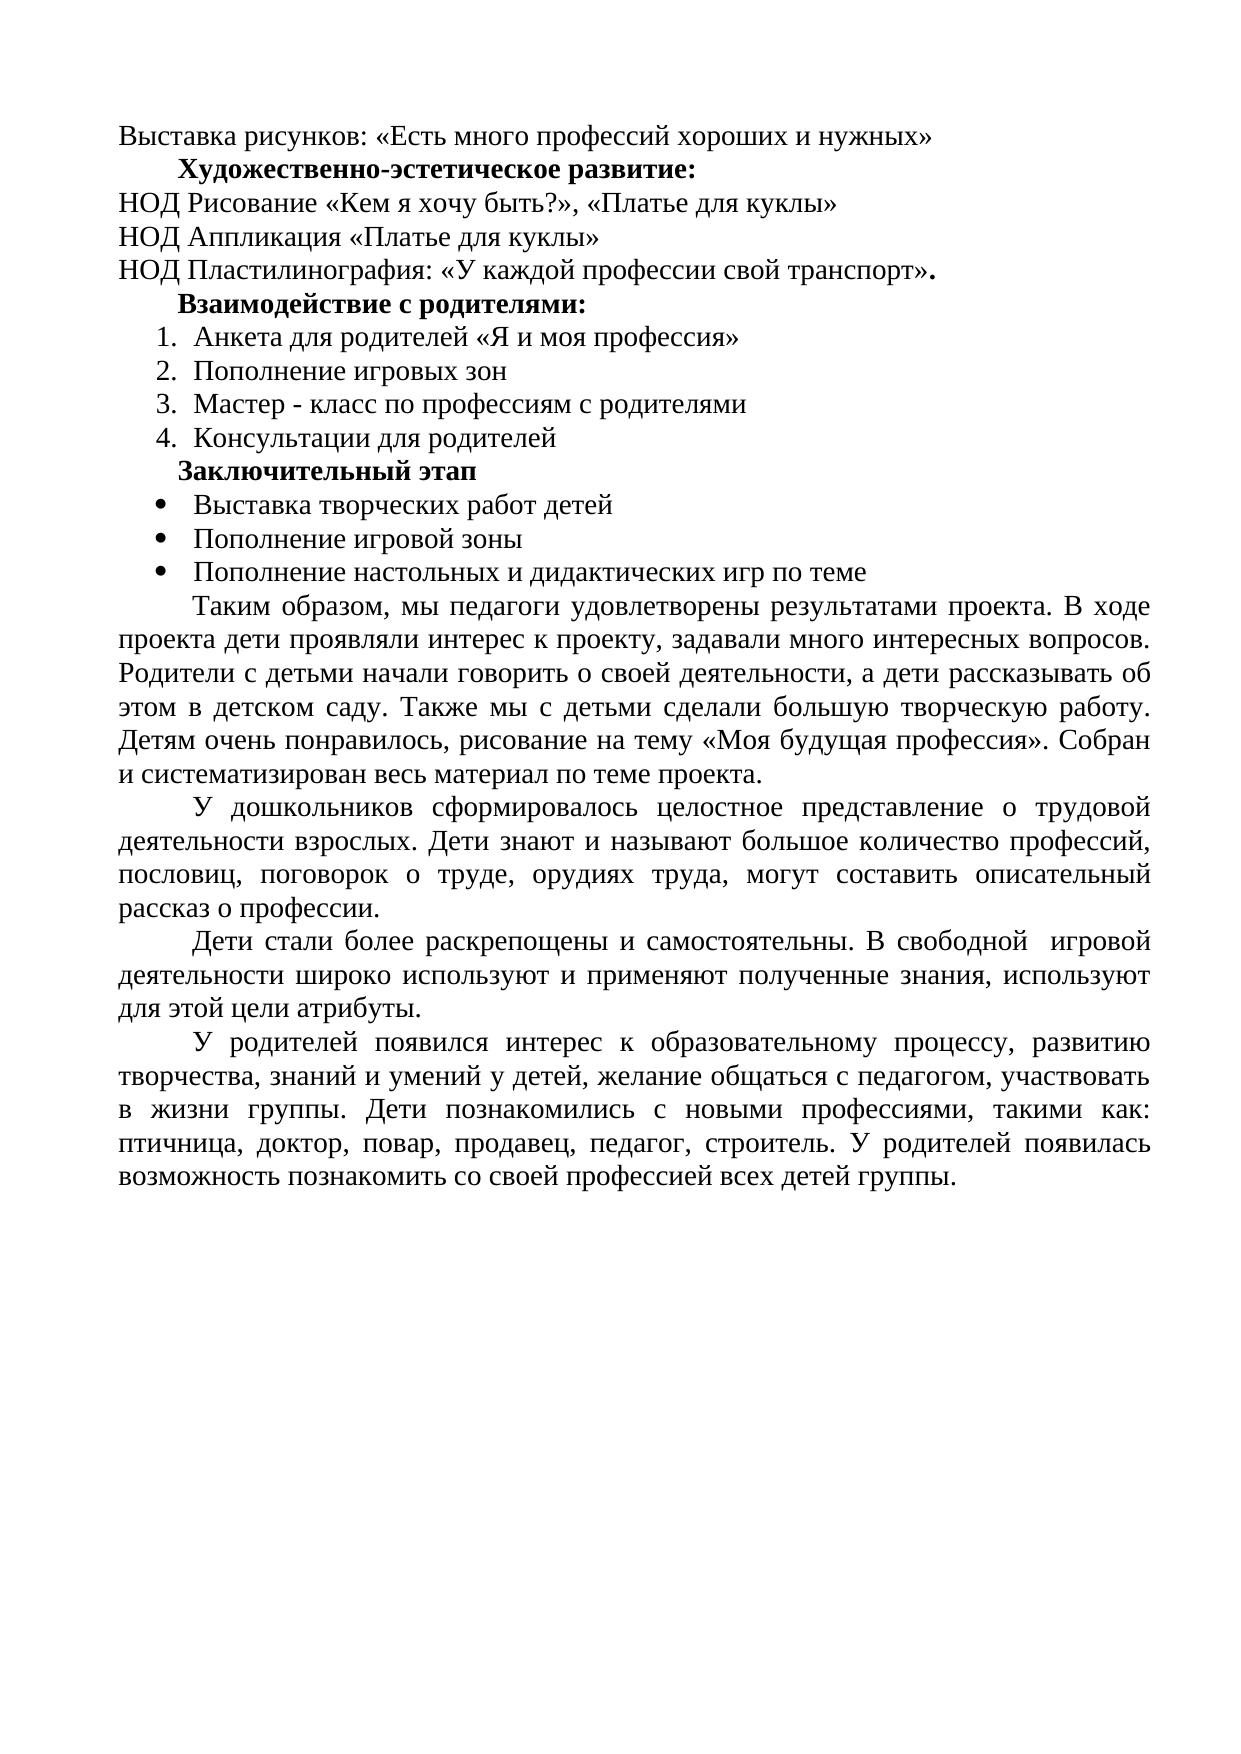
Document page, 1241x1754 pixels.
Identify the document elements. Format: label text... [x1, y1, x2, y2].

list Консультации для родителей [156, 420, 1152, 453]
list Пополнение настольных и дидактических игр по теме [156, 554, 1152, 588]
text У родителей появился интерес к образовательному процессу, развитию творчества, знаний и умений у детей, желание общаться с педагогом, участвовать в жизни группы. Дети познакомились с новыми профессиями, такими как: птичница, доктор, повар, продавец, педагог, строитель. У родителей появилась возможность познакомить со своей профессией всех детей группы. [118, 1024, 1152, 1192]
text НОД Аппликация «Платье для куклы» [118, 219, 1152, 252]
text У дошкольников сформировалось целостное представление о трудовой деятельности взрослых. Дети знают и называют большое количество профессий, пословиц, поговорок о труде, орудиях труда, могут составить описательный рассказ о профессии. [118, 789, 1152, 923]
text НОД Рисование «Кем я хочу быть?», «Платье для куклы» [118, 185, 1152, 219]
text Таким образом, мы педагоги удовлетворены результатами проекта. В ходе проекта дети проявляли интерес к проекту, задавали много интересных вопросов. Родители с детьми начали говорить о своей деятельности, а дети рассказывать об этом в детском саду. Также мы с детьми сделали большую творческую работу. Детям очень понравилось, рисование на тему «Моя будущая профессия». Собран и систематизирован весь материал по теме проекта. [118, 588, 1152, 789]
list Анкета для родителей «Я и моя профессия» [156, 319, 1152, 353]
text Дети стали более раскрепощены и самостоятельны. В свободной игровой деятельности широко используют и применяют полученные знания, используют для этой цели атрибуты. [118, 923, 1152, 1024]
text Взаимодействие с родителями: [118, 286, 1152, 319]
list Выставка творческих работ детей [156, 487, 1152, 521]
list Мастер - класс по профессиям с родителями [156, 386, 1152, 420]
text НОД Пластилинография: «У каждой профессии свой транспорт». [118, 252, 1152, 286]
list Пополнение игровых зон [156, 353, 1152, 386]
text Заключительный этап [118, 453, 1152, 487]
text Художественно-эстетическое развитие: [118, 152, 1152, 185]
list Пополнение игровой зоны [156, 521, 1152, 554]
text Выставка рисунков: «Есть много профессий хороших и нужных» [118, 118, 1152, 152]
